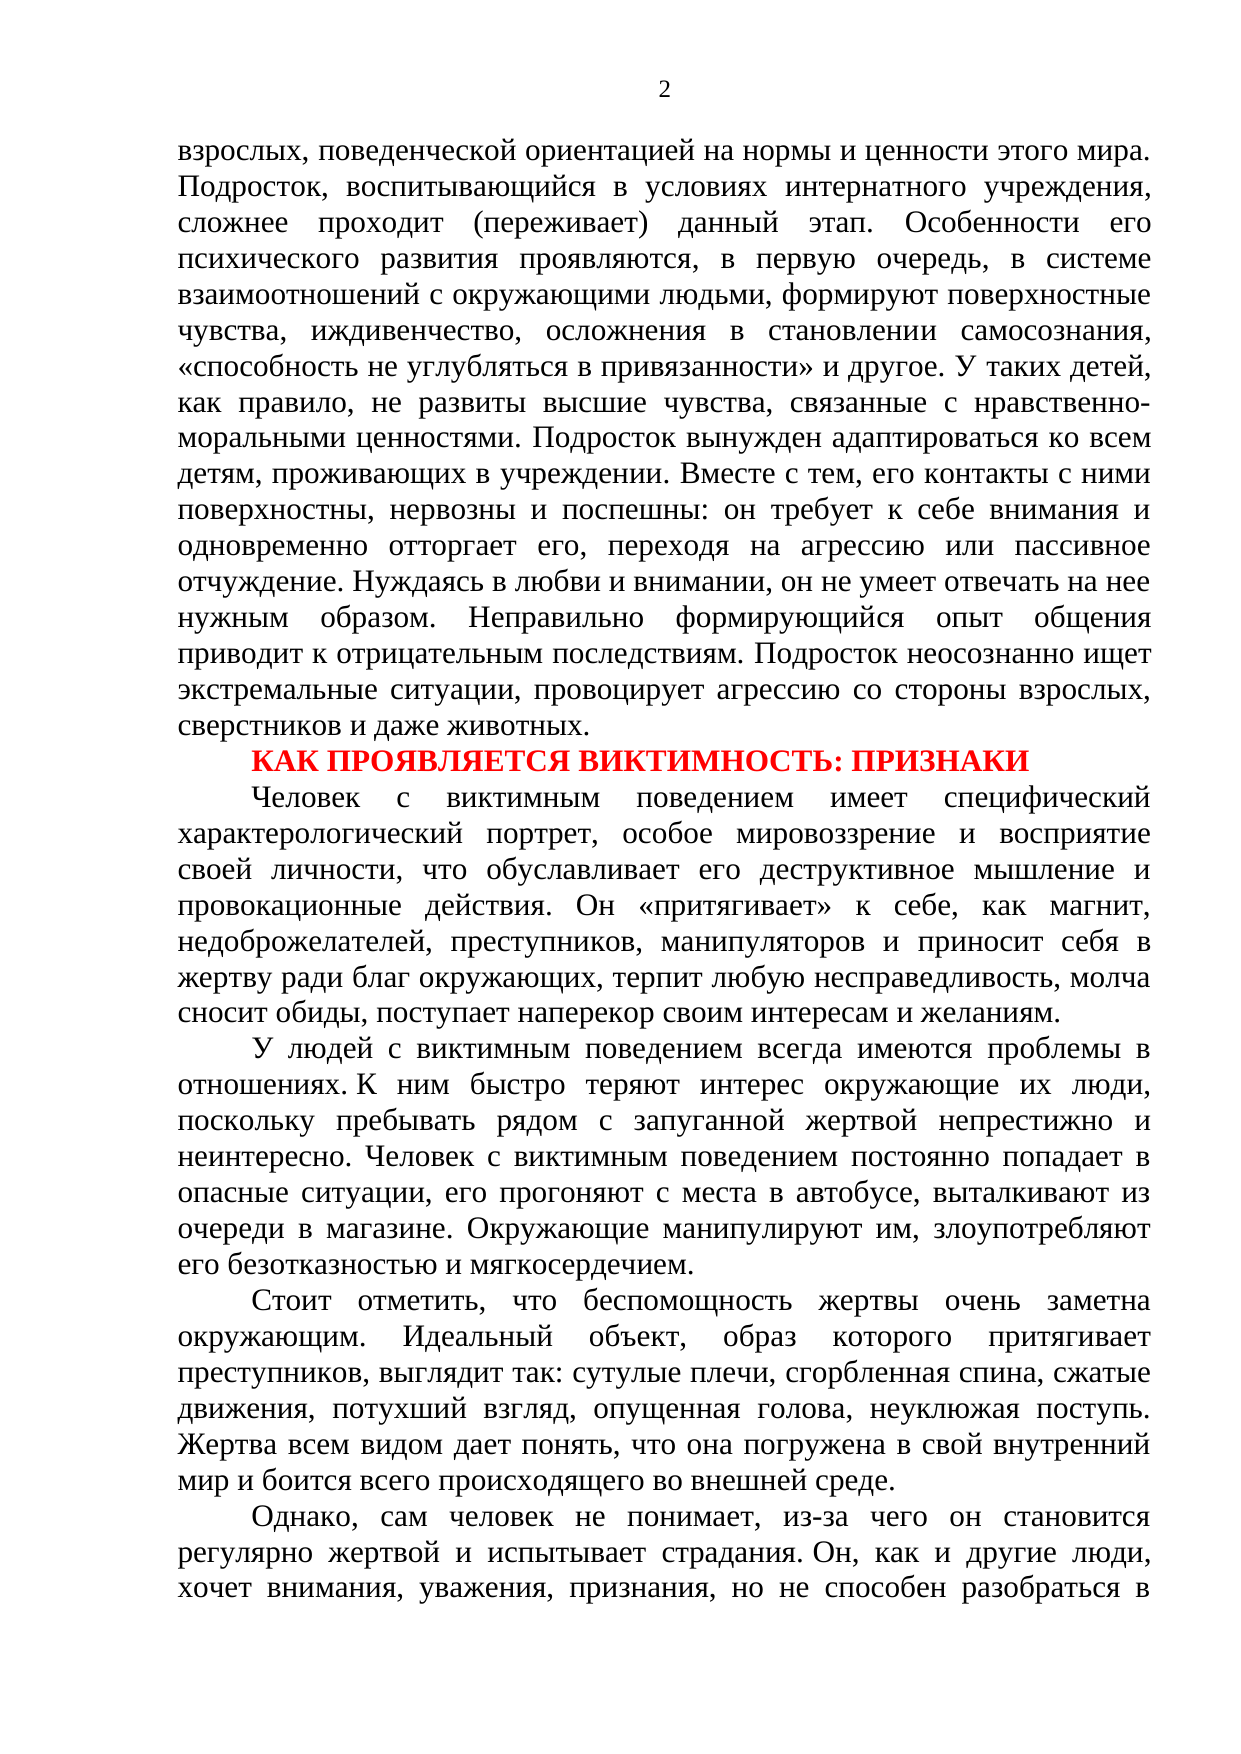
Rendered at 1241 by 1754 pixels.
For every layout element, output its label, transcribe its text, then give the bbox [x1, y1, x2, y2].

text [177, 1497, 1152, 1605]
text У людей с виктимным поведением всегда имеются проблемы в отношениях. К ним быстро теряют интерес окружающие их люди, поскольку пребывать рядом с запуганной жертвой непрестижно и неинтересно. Человек с виктимным поведением постоянно попадает в опасные ситуации, его прогоняют с места в автобусе, выталкивают из очереди в магазине. Окружающие манипулируют им, злоупотребляют его безотказностью и мягкосердечием. [177, 1030, 1152, 1281]
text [177, 131, 1152, 742]
text КАК ПРОЯВЛЯЕТСЯ ВИКТИМНОСТЬ: ПРИЗНАКИ [177, 742, 1152, 778]
text Стоит отметить, что беспомощность жертвы очень заметна окружающим. Идеальный объект, образ которого притягивает преступников, выглядит так: сутулые плечи, сгорбленная спина, сжатые движения, потухший взгляд, опущенная голова, неуклюжая поступь. Жертва всем видом дает понять, что она погружена в свой внутренний мир и боится всего происходящего во внешней среде. [177, 1281, 1152, 1497]
text Человек с виктимным поведением имеет специфический характерологический портрет, особое мировоззрение и восприятие своей личности, что обуславливает его деструктивное мышление и провокационные действия. Он «притягивает» к себе, как магнит, недоброжелателей, преступников, манипуляторов и приносит себя в жертву ради благ окружающих, терпит любую несправедливость, молча сносит обиды, поступает наперекор своим интересам и желаниям. [177, 778, 1152, 1030]
